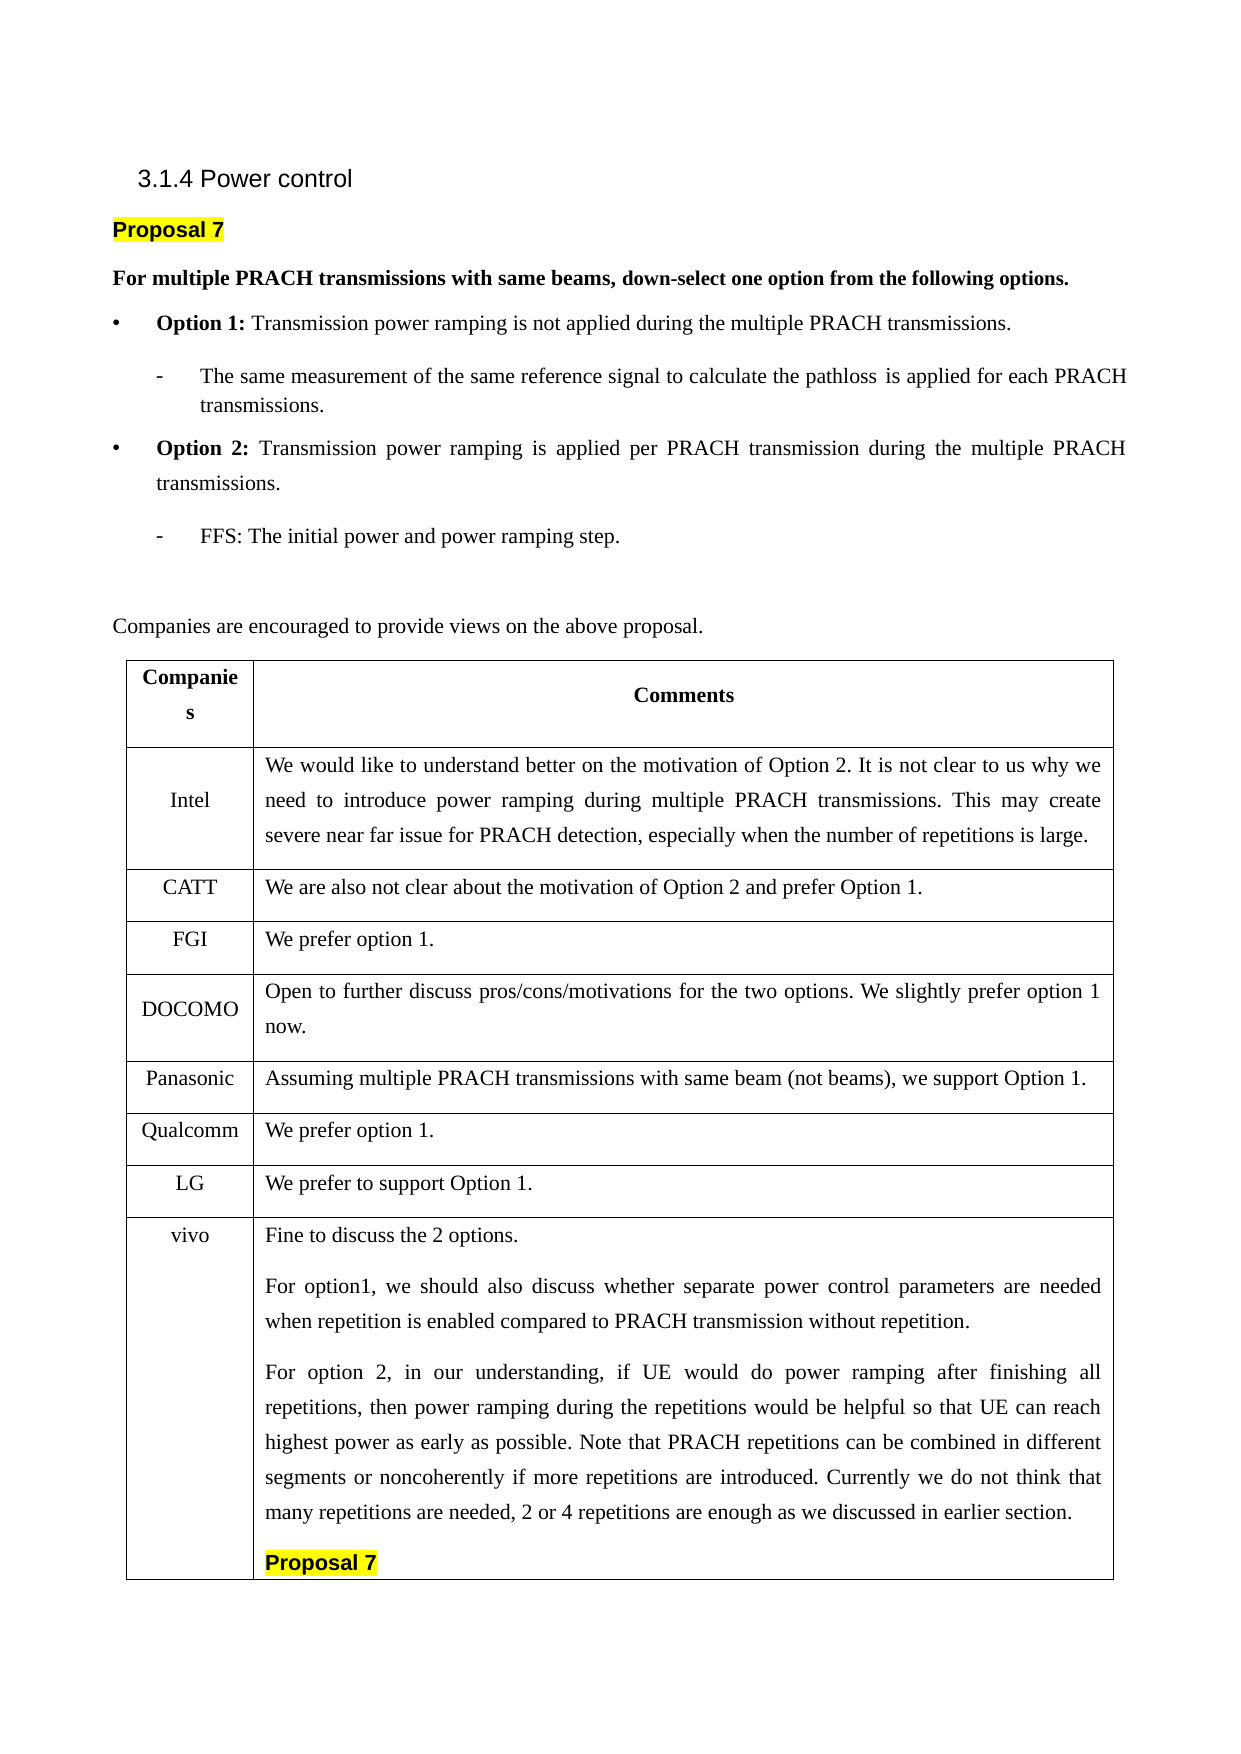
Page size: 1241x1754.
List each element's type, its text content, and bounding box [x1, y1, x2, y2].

table_cell Panasonic [127, 1062, 253, 1113]
table_cell We prefer to support Option 1. [254, 1166, 1113, 1217]
table_cell FGI [127, 922, 253, 973]
list The same measurement of the same reference signal to calculate the pathloss is applied for each PRACH transmissions. [156, 360, 1128, 417]
list Option 1: Transmission power ramping is not applied during the multiple PRACH transmissions. [112, 307, 1128, 339]
table_cell Assuming multiple PRACH transmissions with same beam (not beams), we support Option 1. [254, 1062, 1113, 1113]
list FFS: The initial power and power ramping step. [156, 520, 1128, 549]
table_cell vivo [127, 1218, 253, 1579]
subtitle Proposal 7 [112, 213, 1128, 246]
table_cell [254, 1218, 1113, 1579]
table_header Comments [254, 661, 1113, 747]
table_cell We are also not clear about the motivation of Option 2 and prefer Option 1. [254, 870, 1113, 921]
table_cell Qualcomm [127, 1114, 253, 1165]
table_header Companies [127, 661, 253, 747]
table_cell We prefer option 1. [254, 1114, 1113, 1165]
table_cell LG [127, 1166, 253, 1217]
table_cell Intel [127, 748, 253, 869]
list Option 2: Transmission power ramping is applied per PRACH transmission during the multiple PRACH transmissions. [112, 431, 1128, 499]
table_cell DOCOMO [127, 975, 253, 1061]
table_cell We would like to understand better on the motivation of Option 2. It is not clear to us why we need to introduce power ramping during multiple PRACH transmissions. This may create severe near far issue for PRACH detection, especially when the number of repetitions is large. [254, 748, 1113, 869]
text Companies are encouraged to provide views on the above proposal. [112, 609, 1128, 642]
subtitle 3.1.4 Power control [112, 162, 1128, 194]
table_cell We prefer option 1. [254, 922, 1113, 973]
text For multiple PRACH transmissions with same beams, down-select one option from the following options. [112, 262, 1128, 294]
table_cell Open to further discuss pros/cons/motivations for the two options. We slightly prefer option 1 now. [254, 975, 1113, 1061]
table_cell CATT [127, 870, 253, 921]
